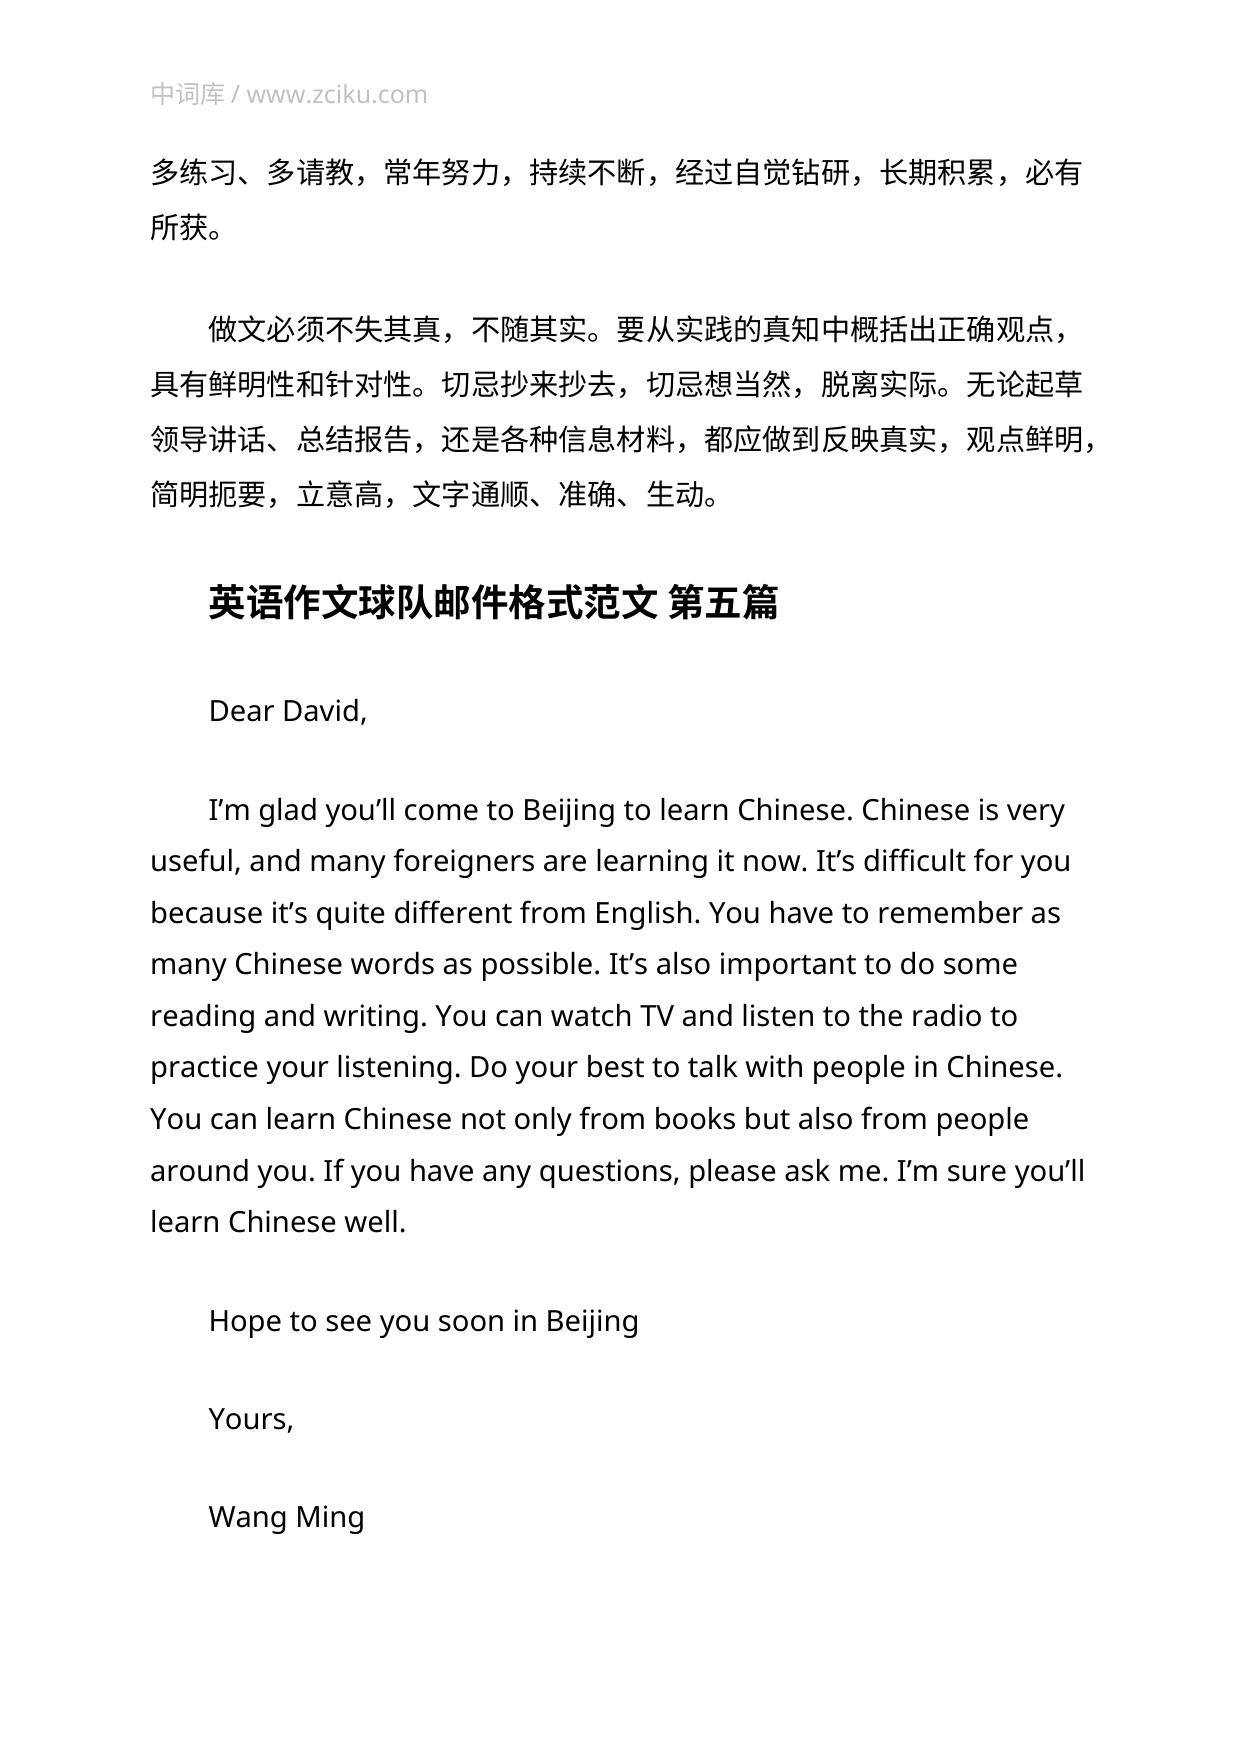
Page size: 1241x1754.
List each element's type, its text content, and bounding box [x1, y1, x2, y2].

text Hope to see you soon in Beijing [150, 1300, 1090, 1339]
text 英语作文球队邮件格式范文 第五篇 [150, 573, 1090, 627]
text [150, 150, 1090, 247]
text Dear David, [150, 691, 1090, 730]
text 做文必须不失其真，不随其实。要从实践的真知中概括出正确观点，具有鲜明性和针对性。切忌抄来抄去，切忌想当然，脱离实际。无论起草领导讲话、总结报告，还是各种信息材料，都应做到反映真实，观点鲜明，简明扼要，立意高，文字通顺、准确、生动。 [150, 307, 1090, 514]
text I’m glad you’ll come to Beijing to learn Chinese. Chinese is very useful, and many foreigners are learning it now. It’s difficult for you because it’s quite different from English. You have to remember as many Chinese words as possible. It’s also important to do some reading and writing. You can watch TV and listen to the radio to practice your listening. Do your best to talk with people in Chinese. You can learn Chinese not only from books but also from people around you. If you have any questions, please ask me. I’m sure you’ll learn Chinese well. [150, 789, 1090, 1241]
text Wang Ming [150, 1497, 1090, 1536]
text Yours, [150, 1398, 1090, 1438]
